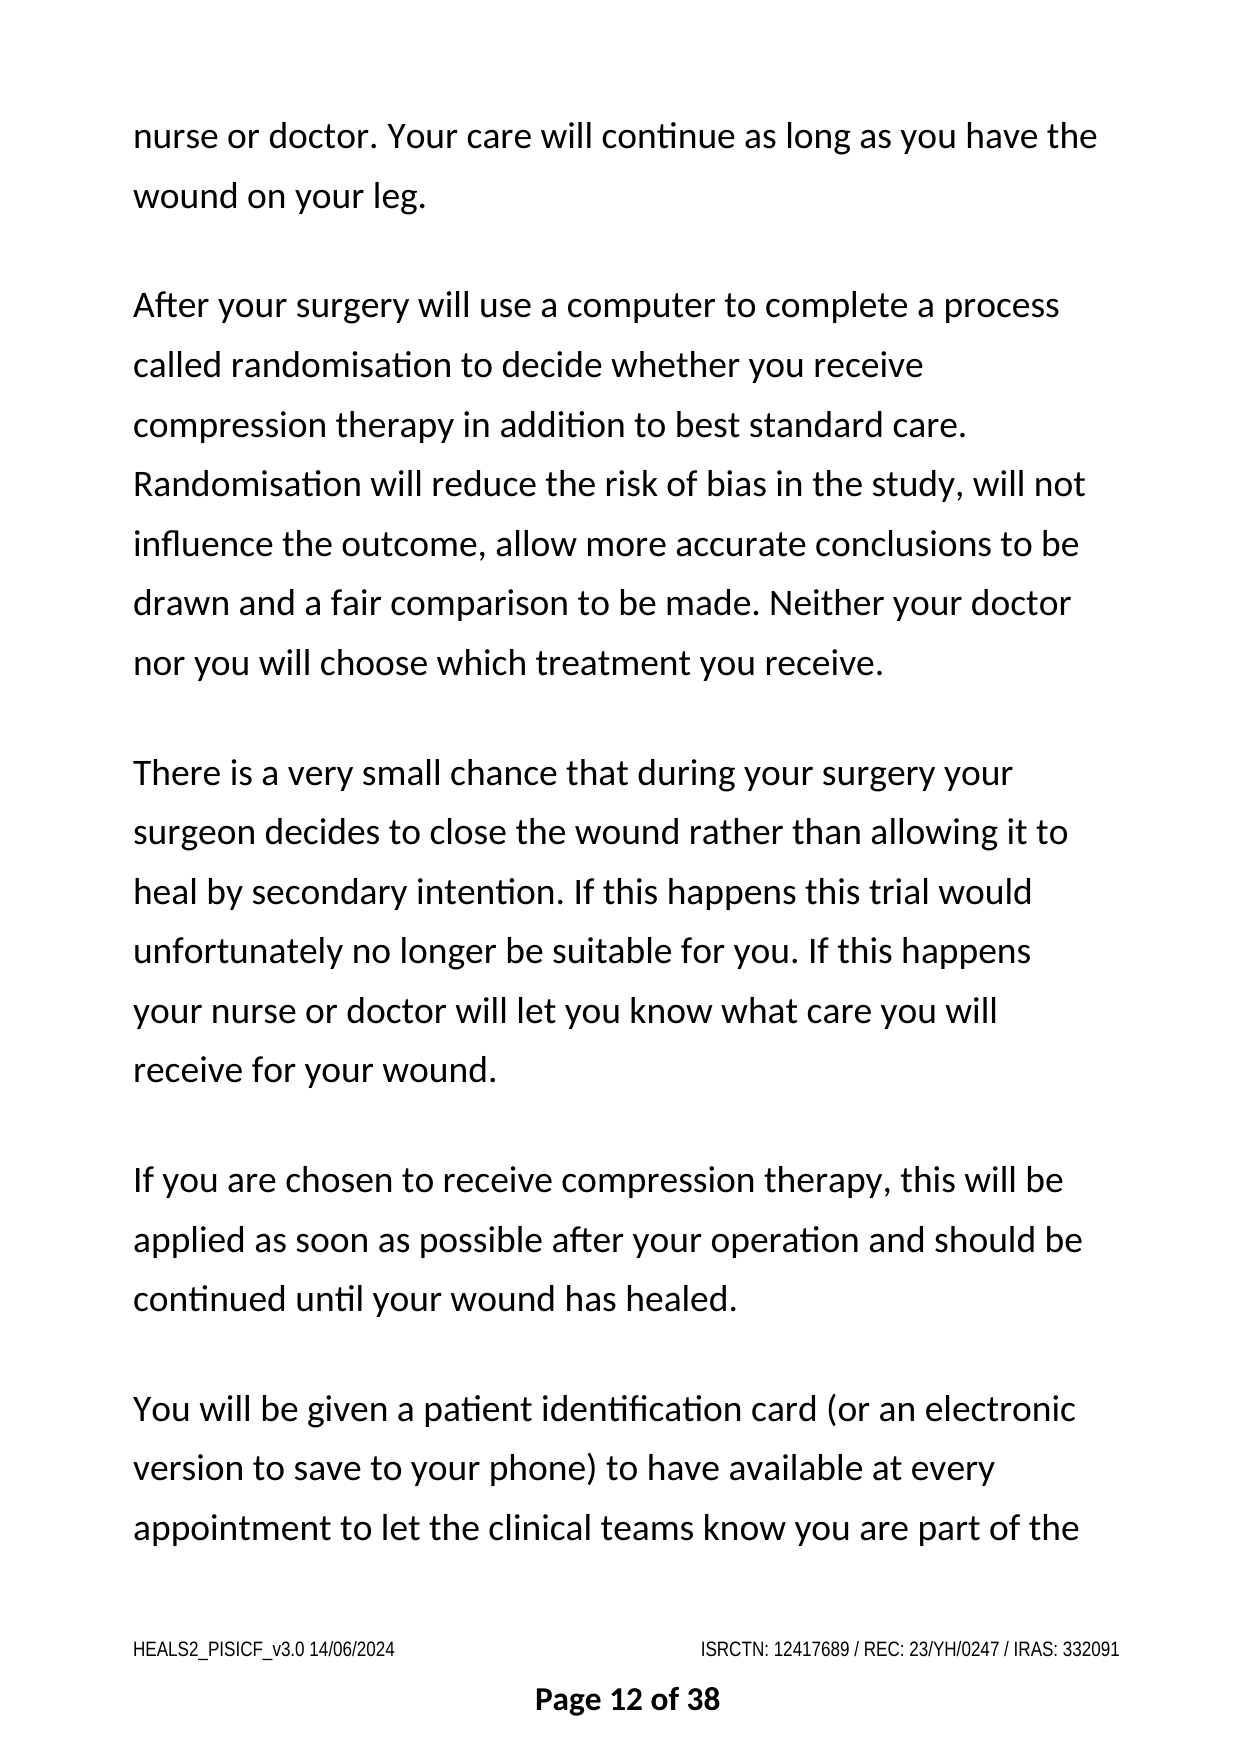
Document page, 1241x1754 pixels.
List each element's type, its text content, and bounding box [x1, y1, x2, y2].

text If you are chosen to receive compression therapy, this will be applied as soon as possible after your operation and should be continued until your wound has healed. [133, 1156, 1106, 1321]
text After your surgery will use a computer to complete a process called randomisation to decide whether you receive compression therapy in addition to best standard care. Randomisation will reduce the risk of bias in the study, will not influence the outcome, allow more accurate conclusions to be drawn and a fair comparison to be made. Neither your doctor nor you will choose which treatment you receive. [133, 281, 1106, 685]
text There is a very small chance that during your surgery your surgeon decides to close the wound rather than allowing it to heal by secondary intention. If this happens this trial would unfortunately no longer be suitable for you. If this happens your nurse or doctor will let you know what care you will receive for your wound. [133, 748, 1106, 1092]
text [133, 1385, 1106, 1550]
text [133, 112, 1106, 218]
